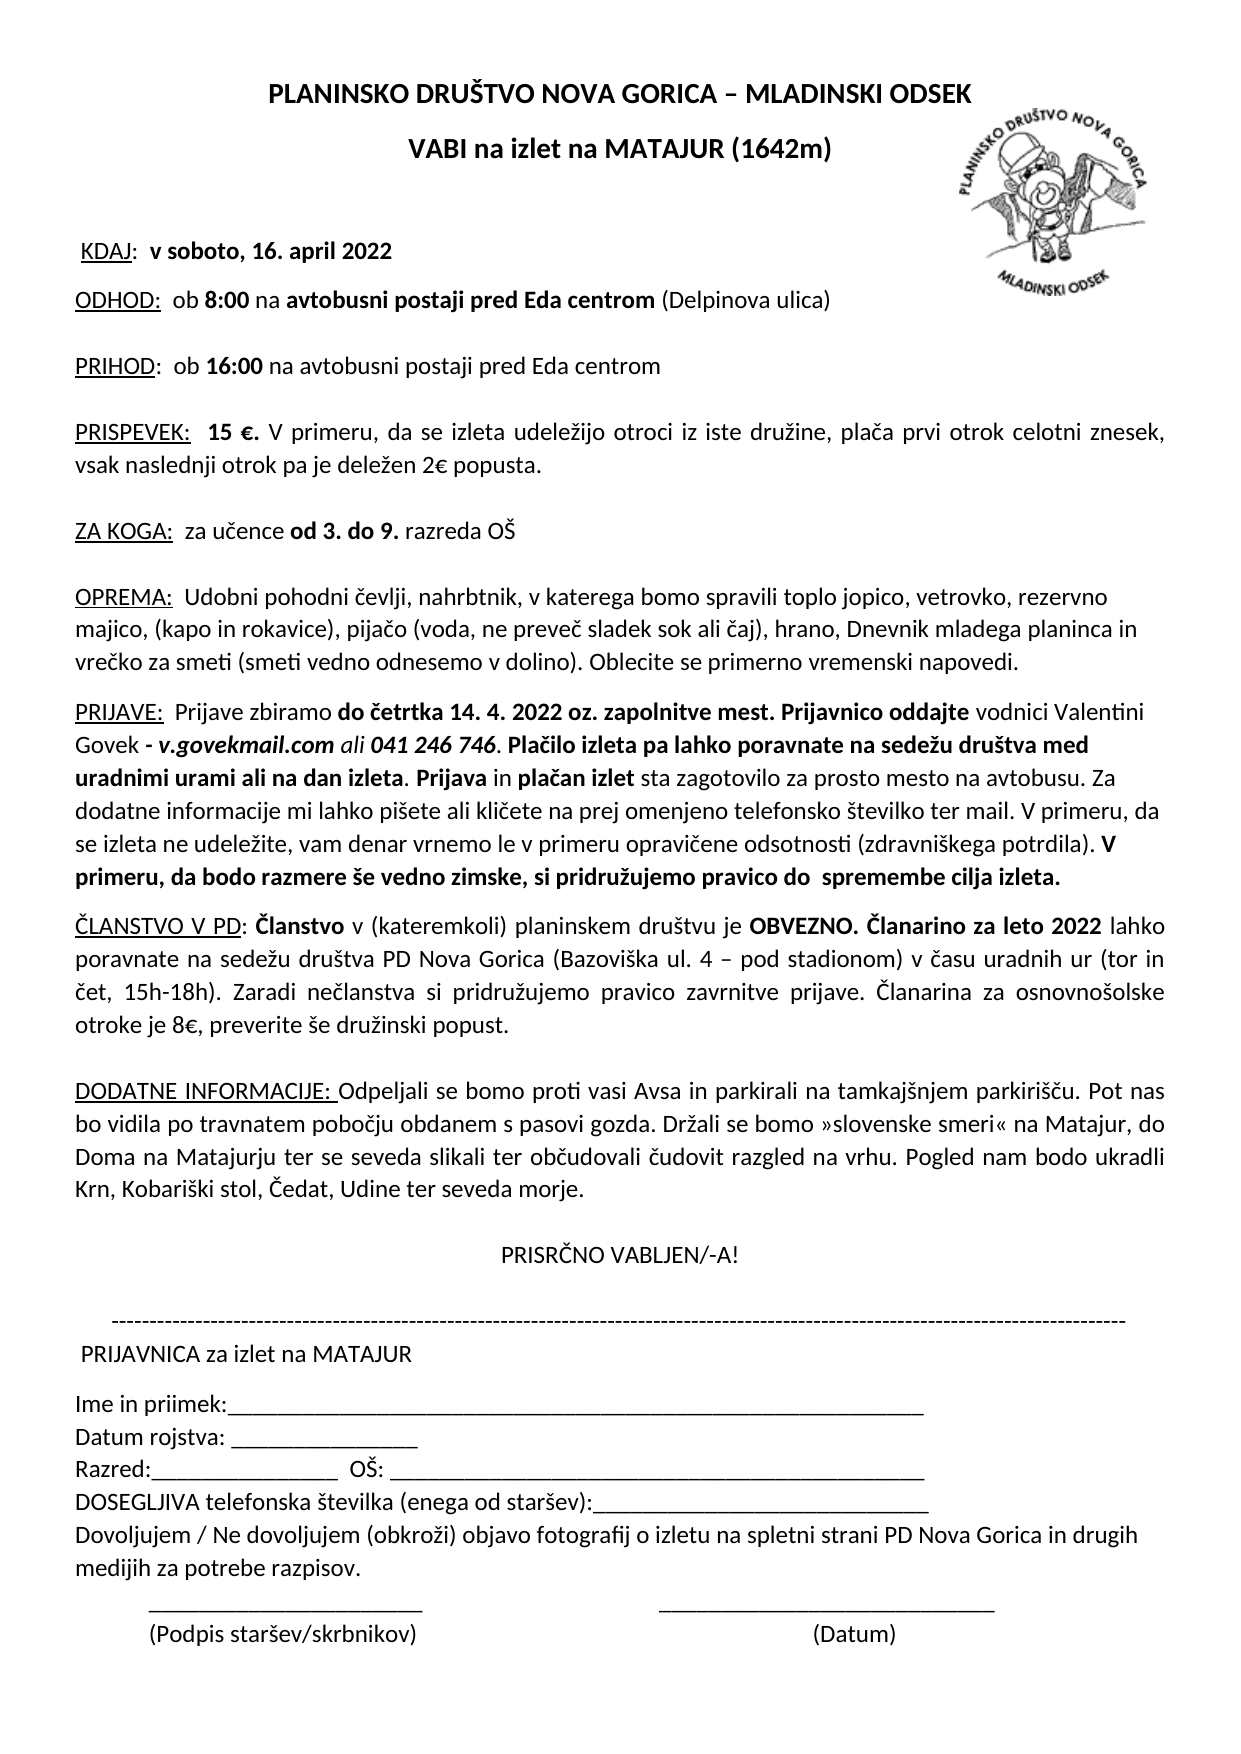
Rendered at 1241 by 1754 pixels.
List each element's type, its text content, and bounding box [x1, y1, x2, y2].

text KDAJ: v soboto, 16. april 2022 [75, 235, 1165, 265]
text PRISPEVEK: 15 €. V primeru, da se izleta udeležijo otroci iz iste družine, plača prvi otrok celotni znesek, vsak naslednji otrok pa je deležen 2€ popusta. [75, 416, 1165, 479]
text PRIHOD: ob 16:00 na avtobusni postaji pred Eda centrom [75, 350, 1165, 381]
text OPREMA: Udobni pohodni čevlji, nahrbtnik, v katerega bomo spravili toplo jopico, vetrovko, rezervno majico, (kapo in rokavice), pijačo (voda, ne preveč sladek sok ali čaj), hrano, Dnevnik mladega planinca in vrečko za smeti (smeti vedno odnesemo v dolino). Oblecite se primerno vremenski napovedi. [75, 581, 1165, 677]
text VABI na izlet na MATAJUR (1642m) [75, 130, 1165, 166]
text PRISRČNO VABLJEN/-A! [75, 1239, 1165, 1270]
text DODATNE INFORMACIJE: Odpeljali se bomo proti vasi Avsa in parkirali na tamkajšnjem parkirišču. Pot nas bo vidila po travnatem pobočju obdanem s pasovi gozda. Držali se bomo »slovenske smeri« na Matajur, do Doma na Matajurju ter se seveda slikali ter občudovali čudovit razgled na vrhu. Pogled nam bodo ukradli Krn, Kobariški stol, Čedat, Udine ter seveda morje. [75, 1075, 1165, 1204]
text ______________________ ___________________________ [75, 1585, 1165, 1616]
text Dovoljujem / Ne dovoljujem (obkroži) objavo fotografij o izletu na spletni strani PD Nova Gorica in drugih medijih za potrebe razpisov. [75, 1519, 1165, 1583]
picture [959, 111, 1147, 130]
text ODHOD: ob 8:00 na avtobusni postaji pred Eda centrom (Delpinova ulica) [75, 284, 1165, 315]
picture [959, 265, 1147, 284]
text ZA KOGA: za učence od 3. do 9. razreda OŠ [75, 515, 1165, 545]
text DOSEGLJIVA telefonska številka (enega od staršev):___________________________ [75, 1486, 1165, 1517]
text (Podpis staršev/skrbnikov) (Datum) [75, 1618, 1165, 1649]
text ------------------------------------------------------------------------------------------------------------------------------------- [75, 1305, 1165, 1336]
text PLANINSKO DRUŠTVO NOVA GORICA – MLADINSKI ODSEK [75, 75, 1165, 111]
text Razred:_______________ OŠ: ___________________________________________ [75, 1453, 1165, 1484]
text Ime in priimek:________________________________________________________ [75, 1388, 1165, 1418]
text Datum rojstva: _______________ [75, 1421, 1165, 1451]
text PRIJAVE: Prijave zbiramo do četrtka 14. 4. 2022 oz. zapolnitve mest. Prijavnico oddajte vodnici Valentini Govek - v.govekmail.com ali 041 246 746. Plačilo izleta pa lahko poravnate na sedežu društva med uradnimi urami ali na dan izleta. Prijava in plačan izlet sta zagotovilo za prosto mesto na avtobusu. Za dodatne informacije mi lahko pišete ali kličete na prej omenjeno telefonsko številko ter mail. V primeru, da se izleta ne udeležite, vam denar vrnemo le v primeru opravičene odsotnosti (zdravniškega potrdila). V primeru, da bodo razmere še vedno zimske, si pridružujemo pravico do spremembe cilja izleta. [75, 696, 1165, 891]
text PRIJAVNICA za izlet na MATAJUR [75, 1338, 1165, 1369]
text ČLANSTVO V PD: Članstvo v (kateremkoli) planinskem društvu je OBVEZNO. Članarino za leto 2022 lahko poravnate na sedežu društva PD Nova Gorica (Bazoviška ul. 4 – pod stadionom) v času uradnih ur (tor in čet, 15h-18h). Zaradi nečlanstva si pridružujemo pravico zavrnitve prijave. Članarina za osnovnošolske otroke je 8€, preverite še družinski popust. [75, 910, 1165, 1039]
picture [959, 166, 1147, 235]
